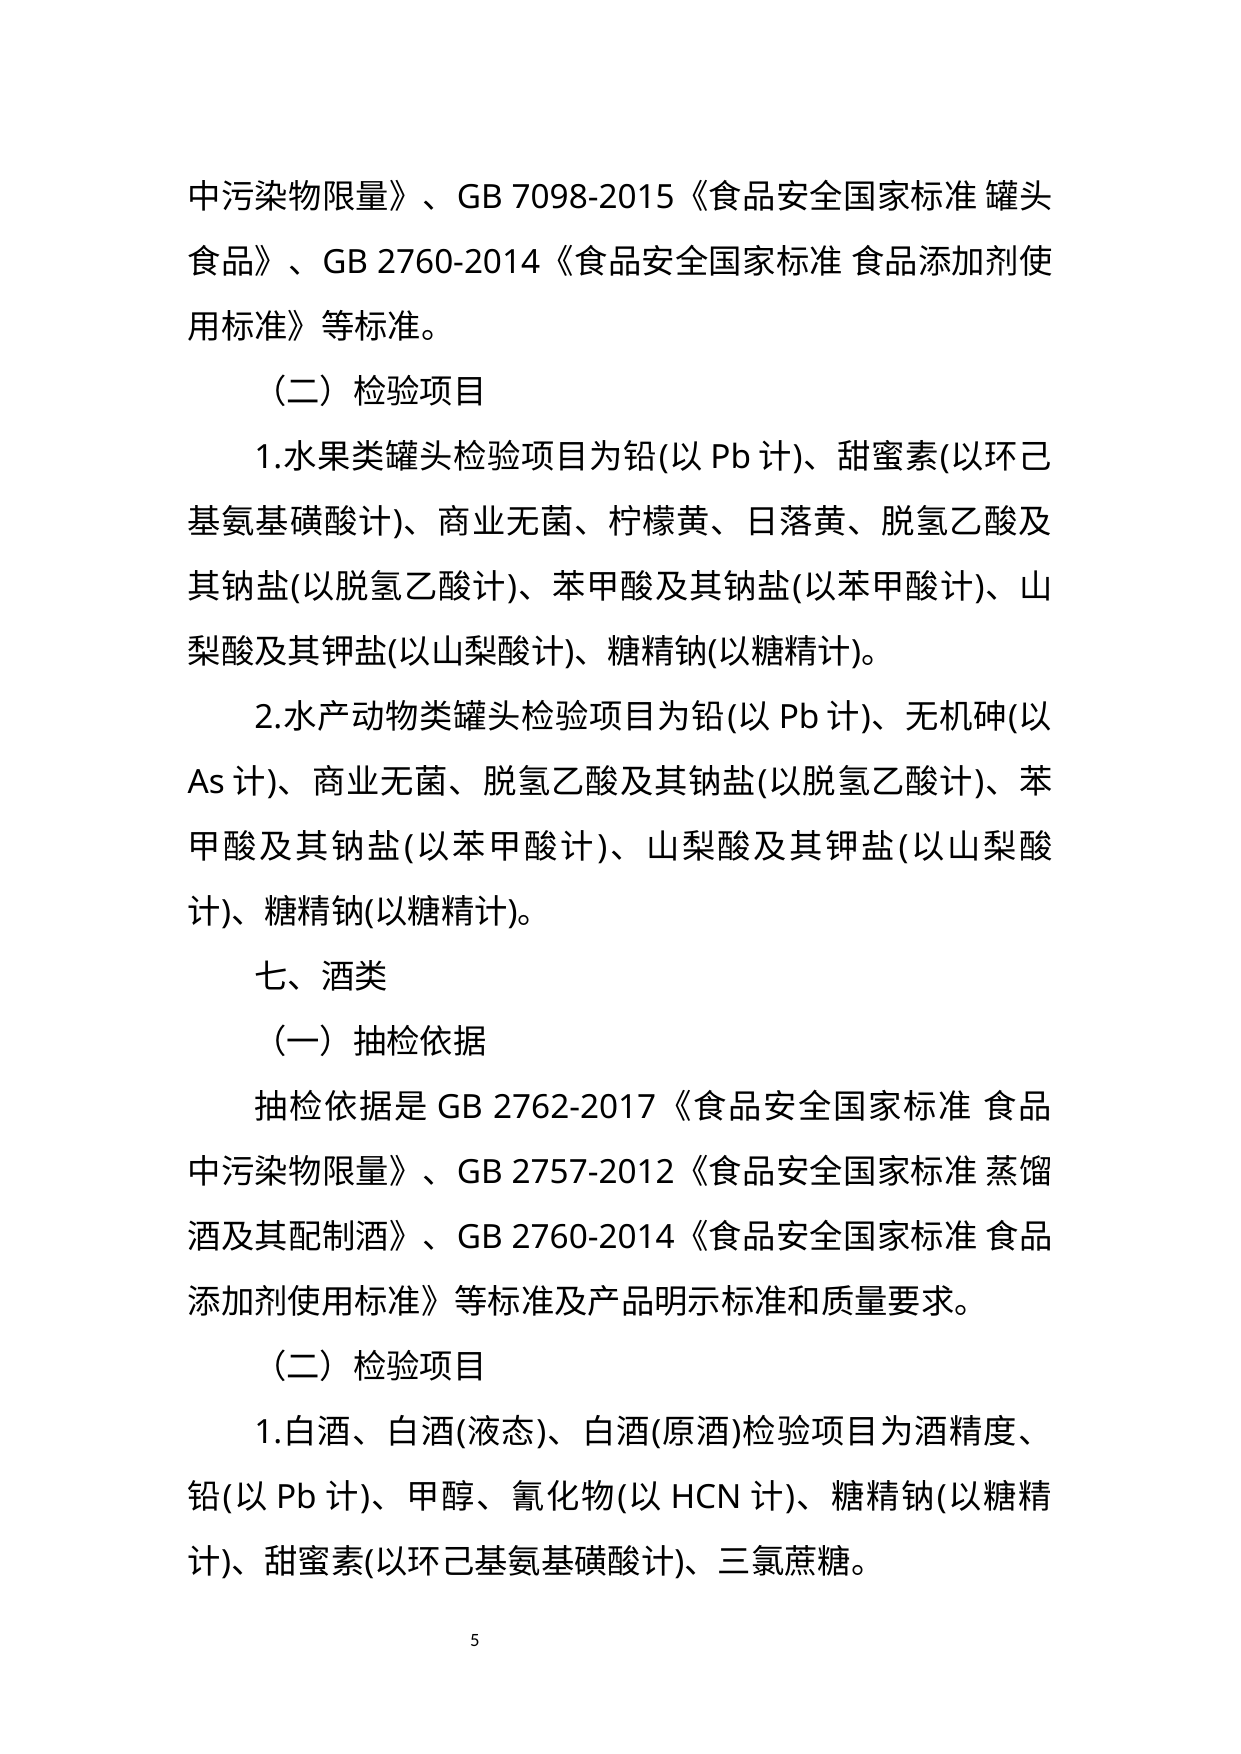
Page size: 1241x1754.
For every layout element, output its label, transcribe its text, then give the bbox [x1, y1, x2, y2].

text （二）检验项目 [187, 357, 1053, 422]
text 1.水果类罐头检验项目为铅(以Pb计)、甜蜜素(以环己基氨基磺酸计)、商业无菌、柠檬黄、日落黄、脱氢乙酸及其钠盐(以脱氢乙酸计)、苯甲酸及其钠盐(以苯甲酸计)、山梨酸及其钾盐(以山梨酸计)、糖精钠(以糖精计)。 [187, 422, 1053, 682]
text （二）检验项目 [187, 1332, 1053, 1397]
text 七、酒类 [187, 942, 1053, 1007]
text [187, 162, 1053, 357]
text 抽检依据是GB 2762-2017《食品安全国家标准 食品中污染物限量》、GB 2757-2012《食品安全国家标准 蒸馏酒及其配制酒》、GB 2760-2014《食品安全国家标准 食品添加剂使用标准》等标准及产品明示标准和质量要求。 [187, 1072, 1053, 1332]
text 2.水产动物类罐头检验项目为铅(以Pb计)、无机砷(以As计)、商业无菌、脱氢乙酸及其钠盐(以脱氢乙酸计)、苯甲酸及其钠盐(以苯甲酸计)、山梨酸及其钾盐(以山梨酸计)、糖精钠(以糖精计)。 [187, 682, 1053, 942]
text 1.白酒、白酒(液态)、白酒(原酒)检验项目为酒精度、铅(以Pb计)、甲醇、氰化物(以HCN计)、糖精钠(以糖精计)、甜蜜素(以环己基氨基磺酸计)、三氯蔗糖。 [187, 1397, 1053, 1592]
text （一）抽检依据 [187, 1007, 1053, 1072]
